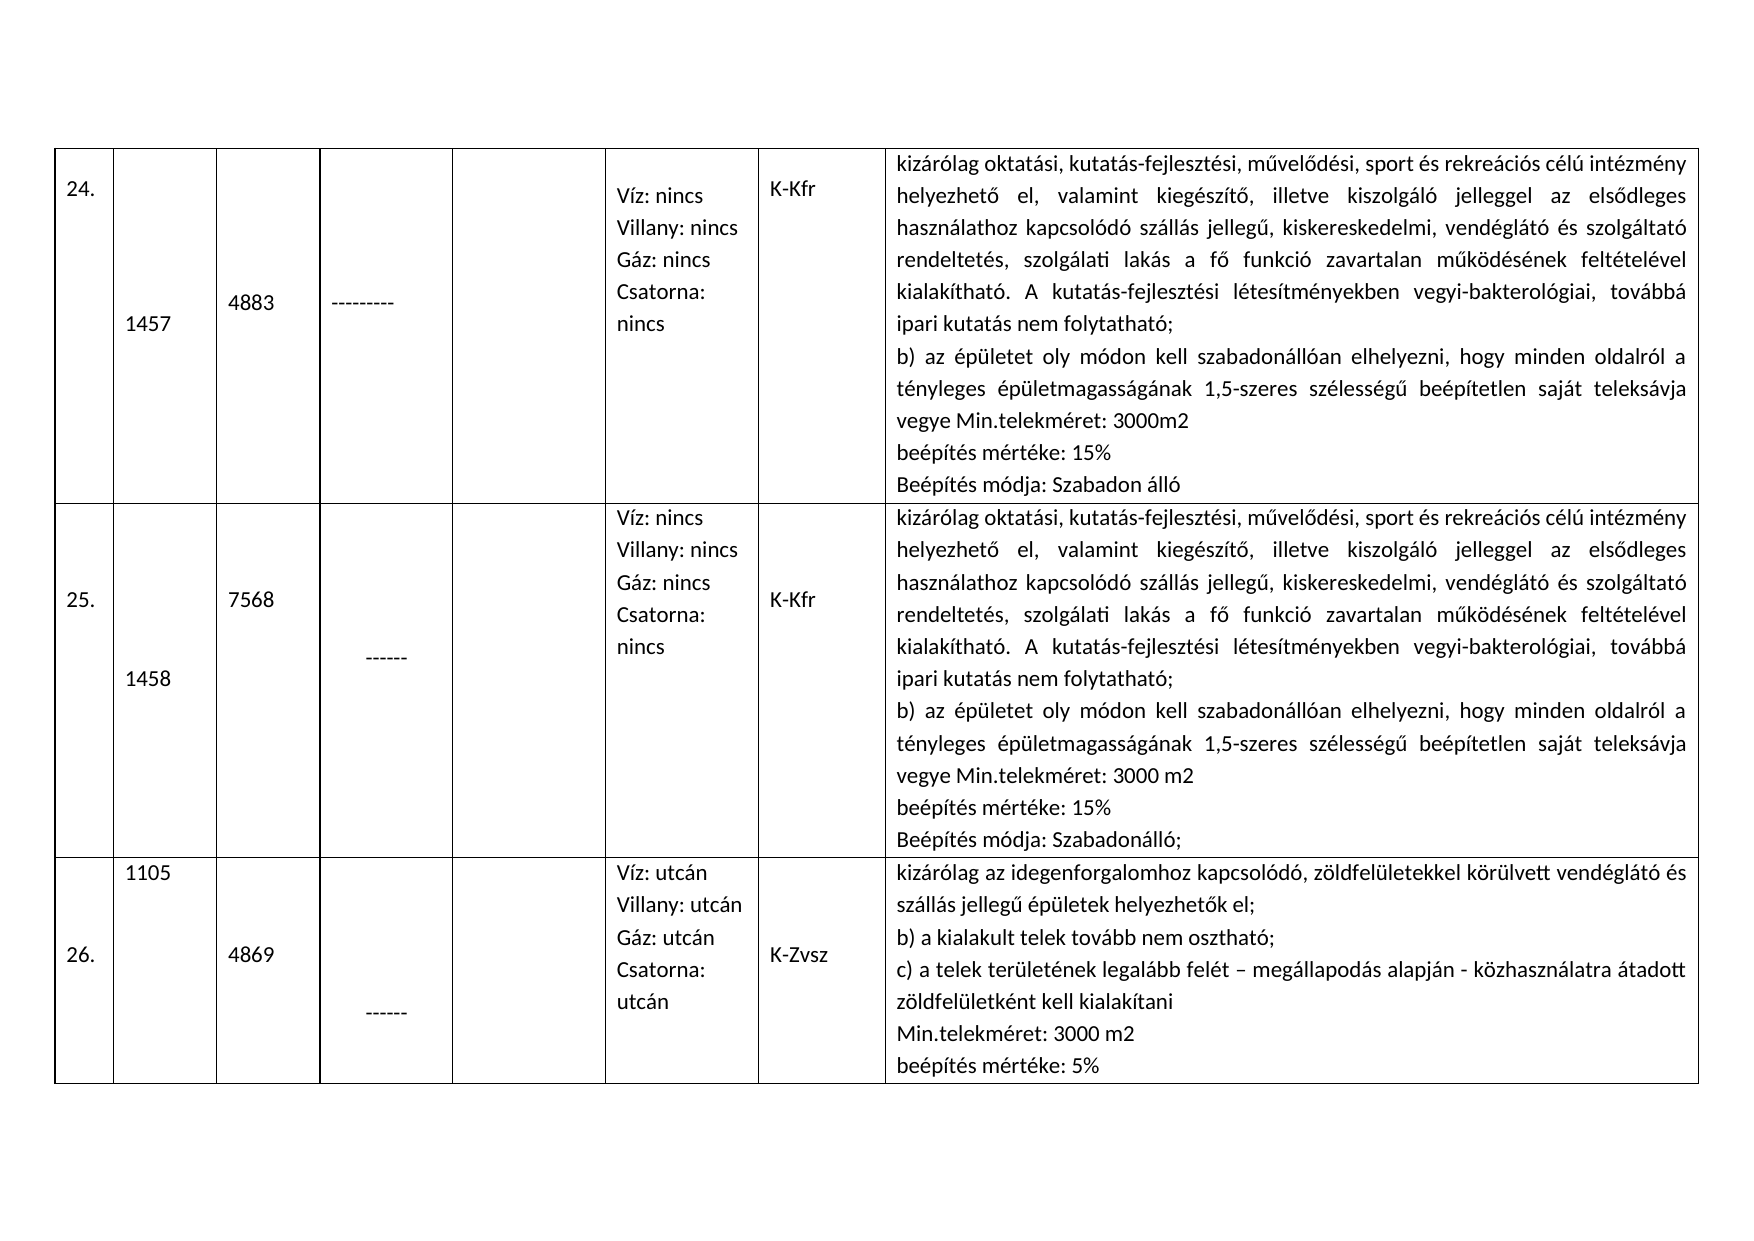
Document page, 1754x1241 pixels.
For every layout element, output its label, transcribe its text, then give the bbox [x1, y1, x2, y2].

table_cell Víz: nincs Villany: nincs Gáz: nincs Csatorna: nincs [606, 504, 758, 857]
table_cell 24. [56, 149, 113, 502]
table_cell K-Zvsz [759, 858, 885, 1083]
table_cell [453, 504, 605, 857]
table_cell 1457 [114, 149, 216, 502]
table_cell 7568 [217, 504, 319, 857]
table_cell 26. [56, 858, 113, 1083]
table_cell 4869 [217, 858, 319, 1083]
table_cell --------- [321, 149, 452, 502]
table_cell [886, 858, 1698, 1083]
table_cell 1458 [114, 504, 216, 857]
table_cell ------ [321, 858, 452, 1083]
table_cell [453, 149, 605, 502]
table_cell 25. [56, 504, 113, 857]
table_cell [606, 858, 758, 1083]
table_cell Víz: nincs Villany: nincs Gáz: nincs Csatorna: nincs [606, 149, 758, 502]
table_cell ------ [321, 504, 452, 857]
table_cell kizárólag oktatási, kutatás-fejlesztési, művelődési, sport és rekreációs célú intézmény helyezhető el, valamint kiegészítő, illetve kiszolgáló jelleggel az elsődleges használathoz kapcsolódó szállás jellegű, kiskereskedelmi, vendéglátó és szolgáltató rendeltetés, szolgálati lakás a fő funkció zavartalan működésének feltételével kialakítható. A kutatás-fejlesztési létesítményekben vegyi-bakterológiai, továbbá ipari kutatás nem folytatható; b) az épületet oly módon kell szabadonállóan elhelyezni, hogy minden oldalról a tényleges épületmagasságának 1,5-szeres szélességű beépítetlen saját teleksávja vegye Min.telekméret: 3000m2 beépítés mértéke: 15% Beépítés módja: Szabadon álló [886, 149, 1698, 502]
table_cell K-Kfr [759, 149, 885, 502]
table_cell [453, 858, 605, 1083]
table_cell K-Kfr [759, 504, 885, 857]
table_cell kizárólag oktatási, kutatás-fejlesztési, művelődési, sport és rekreációs célú intézmény helyezhető el, valamint kiegészítő, illetve kiszolgáló jelleggel az elsődleges használathoz kapcsolódó szállás jellegű, kiskereskedelmi, vendéglátó és szolgáltató rendeltetés, szolgálati lakás a fő funkció zavartalan működésének feltételével kialakítható. A kutatás-fejlesztési létesítményekben vegyi-bakterológiai, továbbá ipari kutatás nem folytatható; b) az épületet oly módon kell szabadonállóan elhelyezni, hogy minden oldalról a tényleges épületmagasságának 1,5-szeres szélességű beépítetlen saját teleksávja vegye Min.telekméret: 3000 m2 beépítés mértéke: 15% Beépítés módja: Szabadonálló; [886, 504, 1698, 857]
table_cell 4883 [217, 149, 319, 502]
table_cell 1105 [114, 858, 216, 1083]
